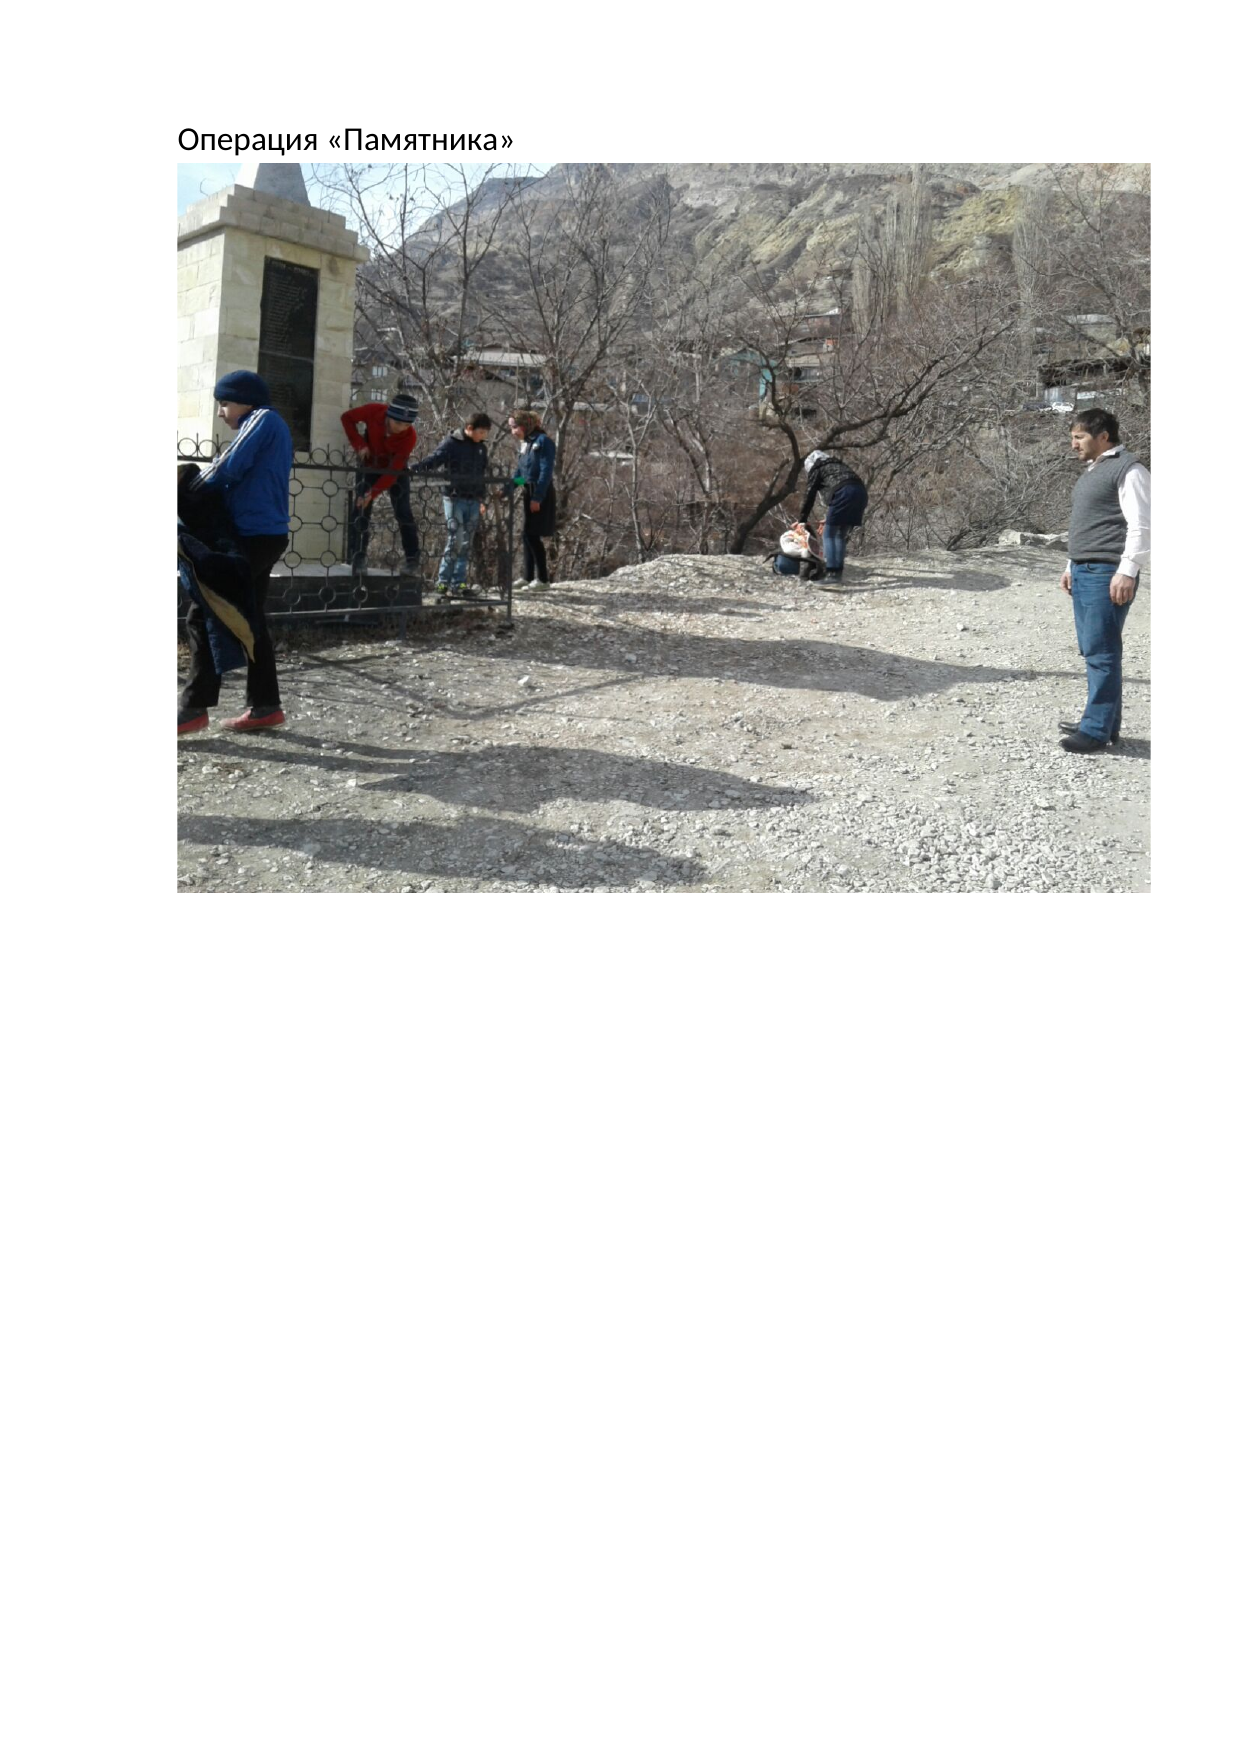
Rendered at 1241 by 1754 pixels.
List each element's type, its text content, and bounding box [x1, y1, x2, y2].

picture [177, 163, 1151, 893]
